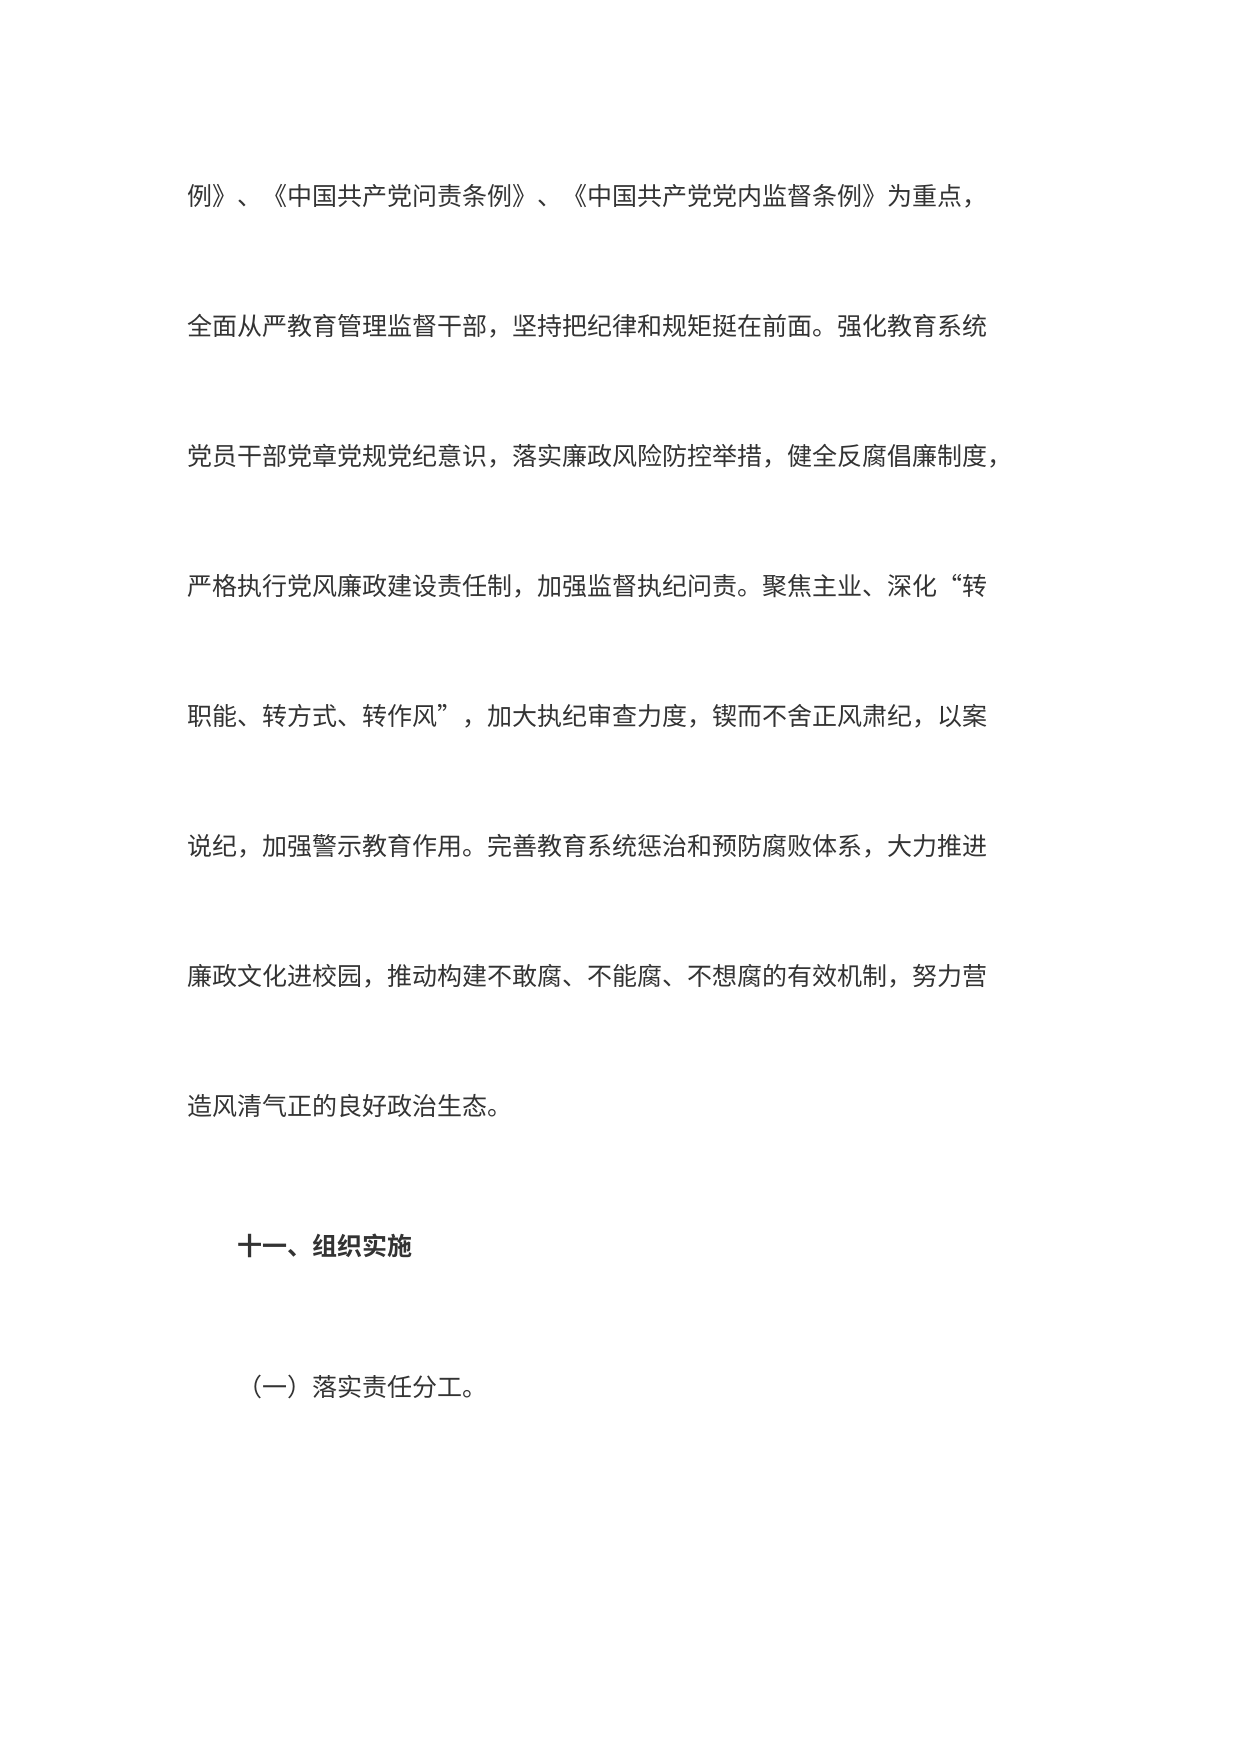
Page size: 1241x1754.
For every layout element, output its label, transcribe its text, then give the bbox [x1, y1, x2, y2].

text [187, 162, 1006, 1137]
text （一）落实责任分工。 [187, 1353, 1006, 1418]
text 十一、组织实施 [187, 1212, 1006, 1277]
